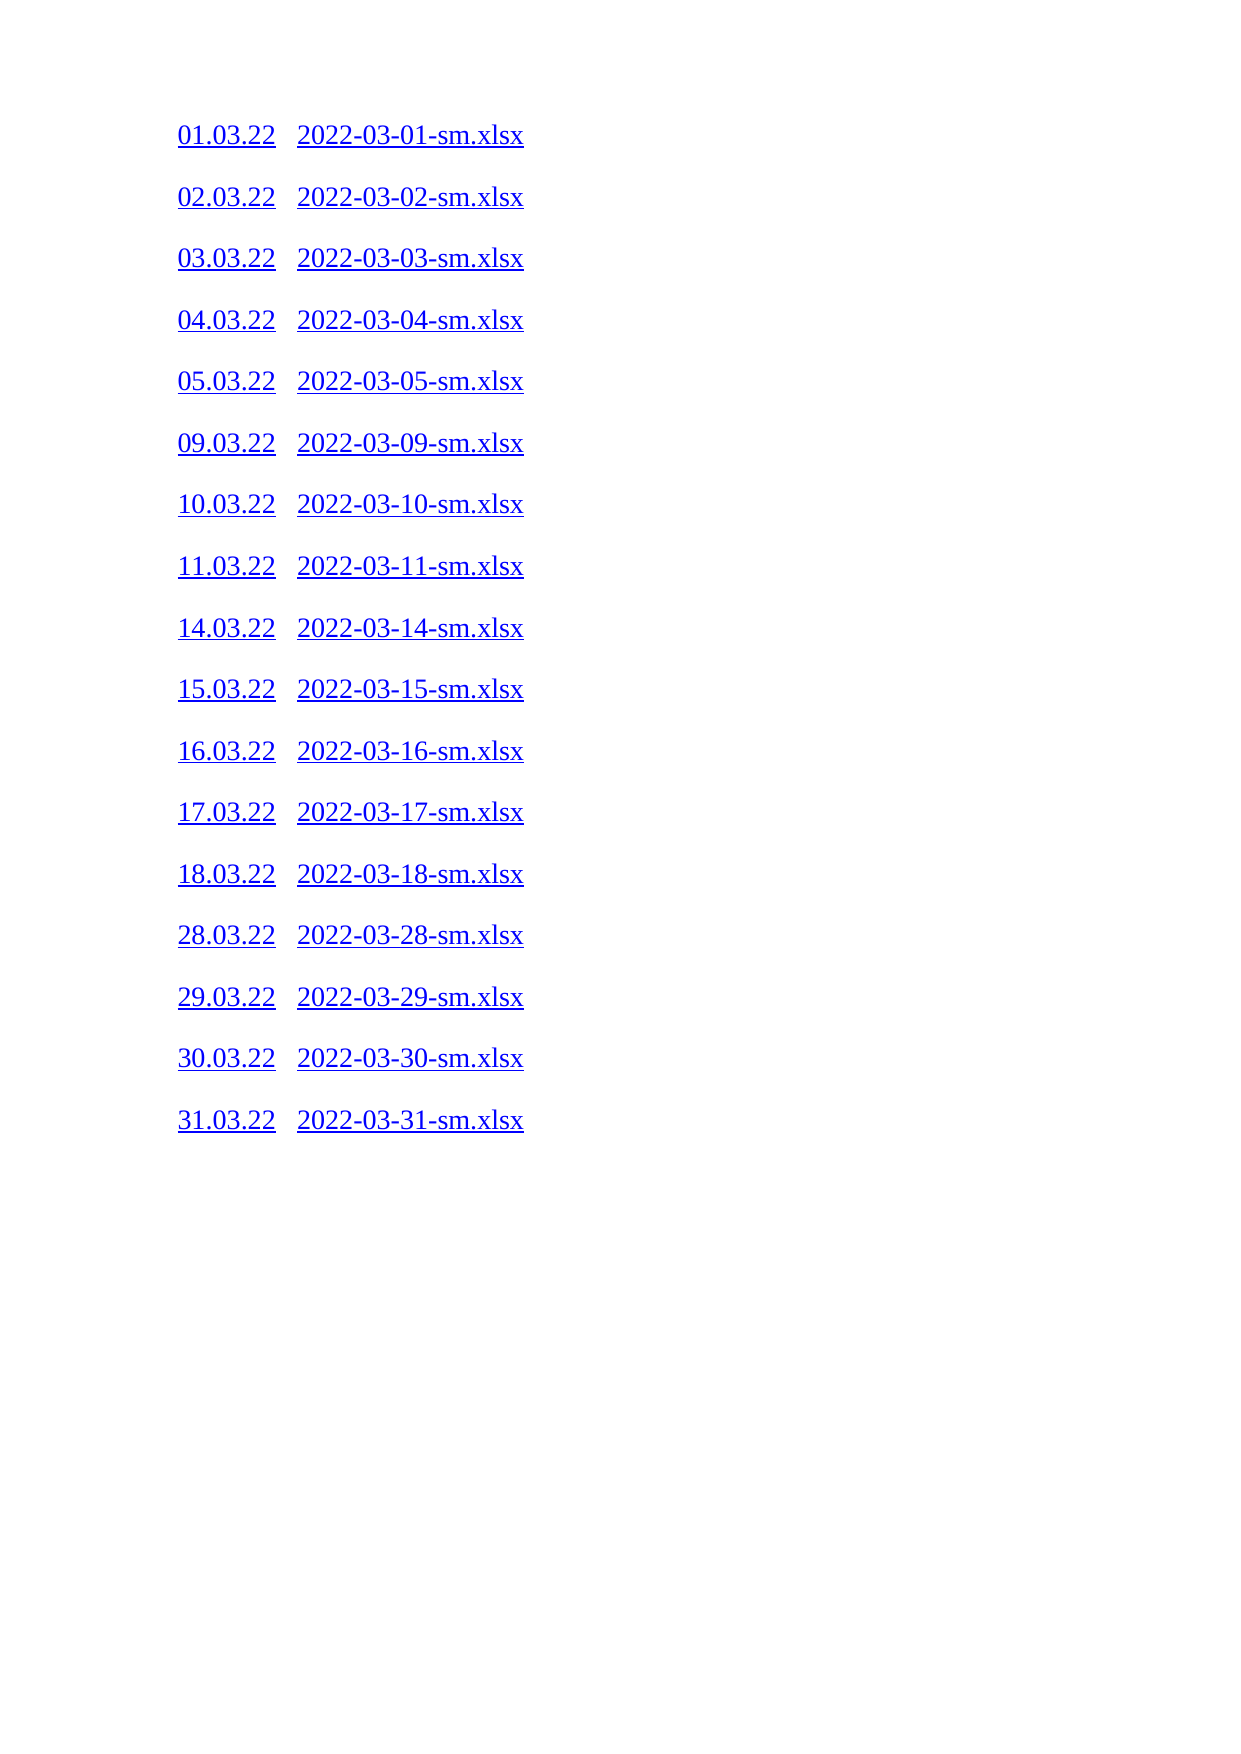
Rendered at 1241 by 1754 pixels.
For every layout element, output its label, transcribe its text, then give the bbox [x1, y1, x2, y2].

text 02.03.22 2022-03-02-sm.xlsx [177, 180, 1152, 212]
text 03.03.22 2022-03-03-sm.xlsx [177, 241, 1152, 274]
text 29.03.22 2022-03-29-sm.xlsx [177, 980, 1152, 1012]
text 04.03.22 2022-03-04-sm.xlsx [177, 303, 1152, 335]
text 14.03.22 2022-03-14-sm.xlsx [177, 611, 1152, 643]
text 10.03.22 2022-03-10-sm.xlsx [177, 487, 1152, 520]
text 01.03.22 2022-03-01-sm.xlsx [177, 118, 1152, 151]
text 15.03.22 2022-03-15-sm.xlsx [177, 672, 1152, 704]
text 05.03.22 2022-03-05-sm.xlsx [177, 364, 1152, 397]
text 30.03.22 2022-03-30-sm.xlsx [177, 1042, 1152, 1074]
text 31.03.22 2022-03-31-sm.xlsx [177, 1103, 1152, 1136]
text 18.03.22 2022-03-18-sm.xlsx [177, 857, 1152, 889]
text 16.03.22 2022-03-16-sm.xlsx [177, 734, 1152, 766]
text 28.03.22 2022-03-28-sm.xlsx [177, 918, 1152, 951]
text 11.03.22 2022-03-11-sm.xlsx [177, 549, 1152, 581]
text 17.03.22 2022-03-17-sm.xlsx [177, 795, 1152, 828]
text 09.03.22 2022-03-09-sm.xlsx [177, 426, 1152, 458]
